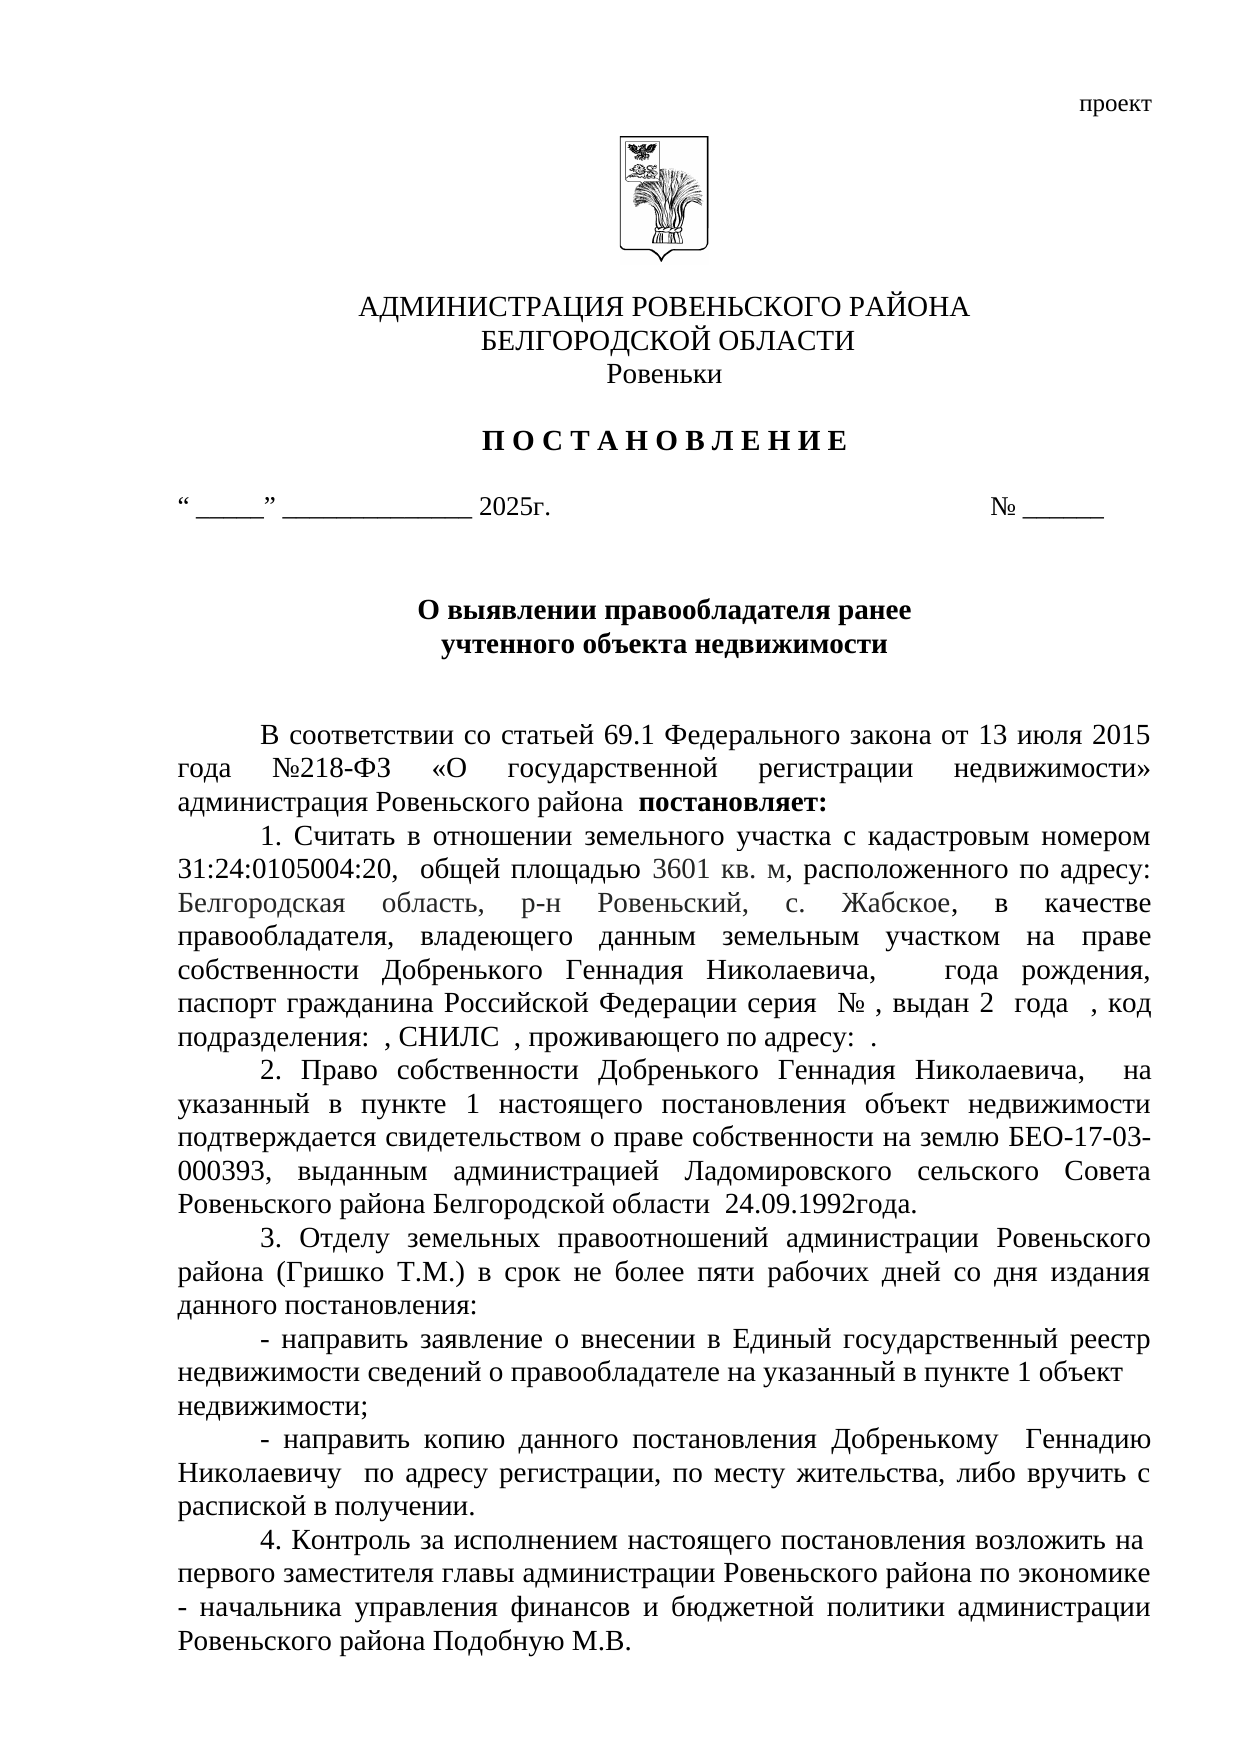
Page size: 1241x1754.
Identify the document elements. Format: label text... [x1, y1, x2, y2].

text недвижимости; [177, 1388, 1152, 1421]
text Ровеньки [177, 356, 1152, 390]
text В соответствии со статьей 69.1 Федерального закона от 13 июля 2015 года №218-ФЗ «О государственной регистрации недвижимости» администрация Ровеньского района постановляет: [177, 717, 1152, 818]
text учтенного объекта недвижимости [177, 626, 1152, 659]
text 1. Считать в отношении земельного участка с кадастровым номером 31:24:0105004:20, общей площадью 3601 кв. м, расположенного по адресу: Белгородская область, р-н Ровеньский, с. Жабское, в качестве правообладателя, владеющего данным земельным участком на праве собственности Добренького Геннадия Николаевича, года рождения, паспорт гражданина Российской Федерации серия № , выдан 2 года , код подразделения: , СНИЛС , проживающего по адресу: . [177, 818, 1152, 1052]
text 4. Контроль за исполнением настоящего постановления возложить на первого заместителя главы администрации Ровеньского района по экономике - начальника управления финансов и бюджетной политики администрации Ровеньского района Подобную М.В. [177, 1522, 1152, 1656]
text “ _____” ______________ 2025г. № ______ [177, 490, 1152, 522]
text - направить заявление о внесении в Единый государственный реестр недвижимости сведений о правообладателе на указанный в пункте 1 объект [177, 1321, 1152, 1388]
text БЕЛГОРОДСКОЙ ОБЛАСТИ [177, 323, 1152, 356]
text - направить копию данного постановления Добренькому Геннадию Николаевичу по адресу регистрации, по месту жительства, либо вручить с распиской в получении. [177, 1421, 1152, 1522]
text 3. Отделу земельных правоотношений администрации Ровеньского района (Гришко Т.М.) в срок не более пяти рабочих дней со дня издания данного постановления: [177, 1220, 1152, 1321]
picture [619, 136, 709, 265]
text О выявлении правообладателя ранее [177, 592, 1152, 626]
text проект [177, 88, 1152, 117]
text 2. Право собственности Добренького Геннадия Николаевича, на указанный в пункте 1 настоящего постановления объект недвижимости подтверждается свидетельством о праве собственности на землю БЕО-17-03-000393, выданным администрацией Ладомировского сельского Совета Ровеньского района Белгородской области 24.09.1992года. [177, 1052, 1152, 1220]
text П О С Т А Н О В Л Е Н И Е [177, 423, 1152, 457]
text АДМИНИСТРАЦИЯ РОВЕНЬСКОГО РАЙОНА [177, 289, 1152, 323]
